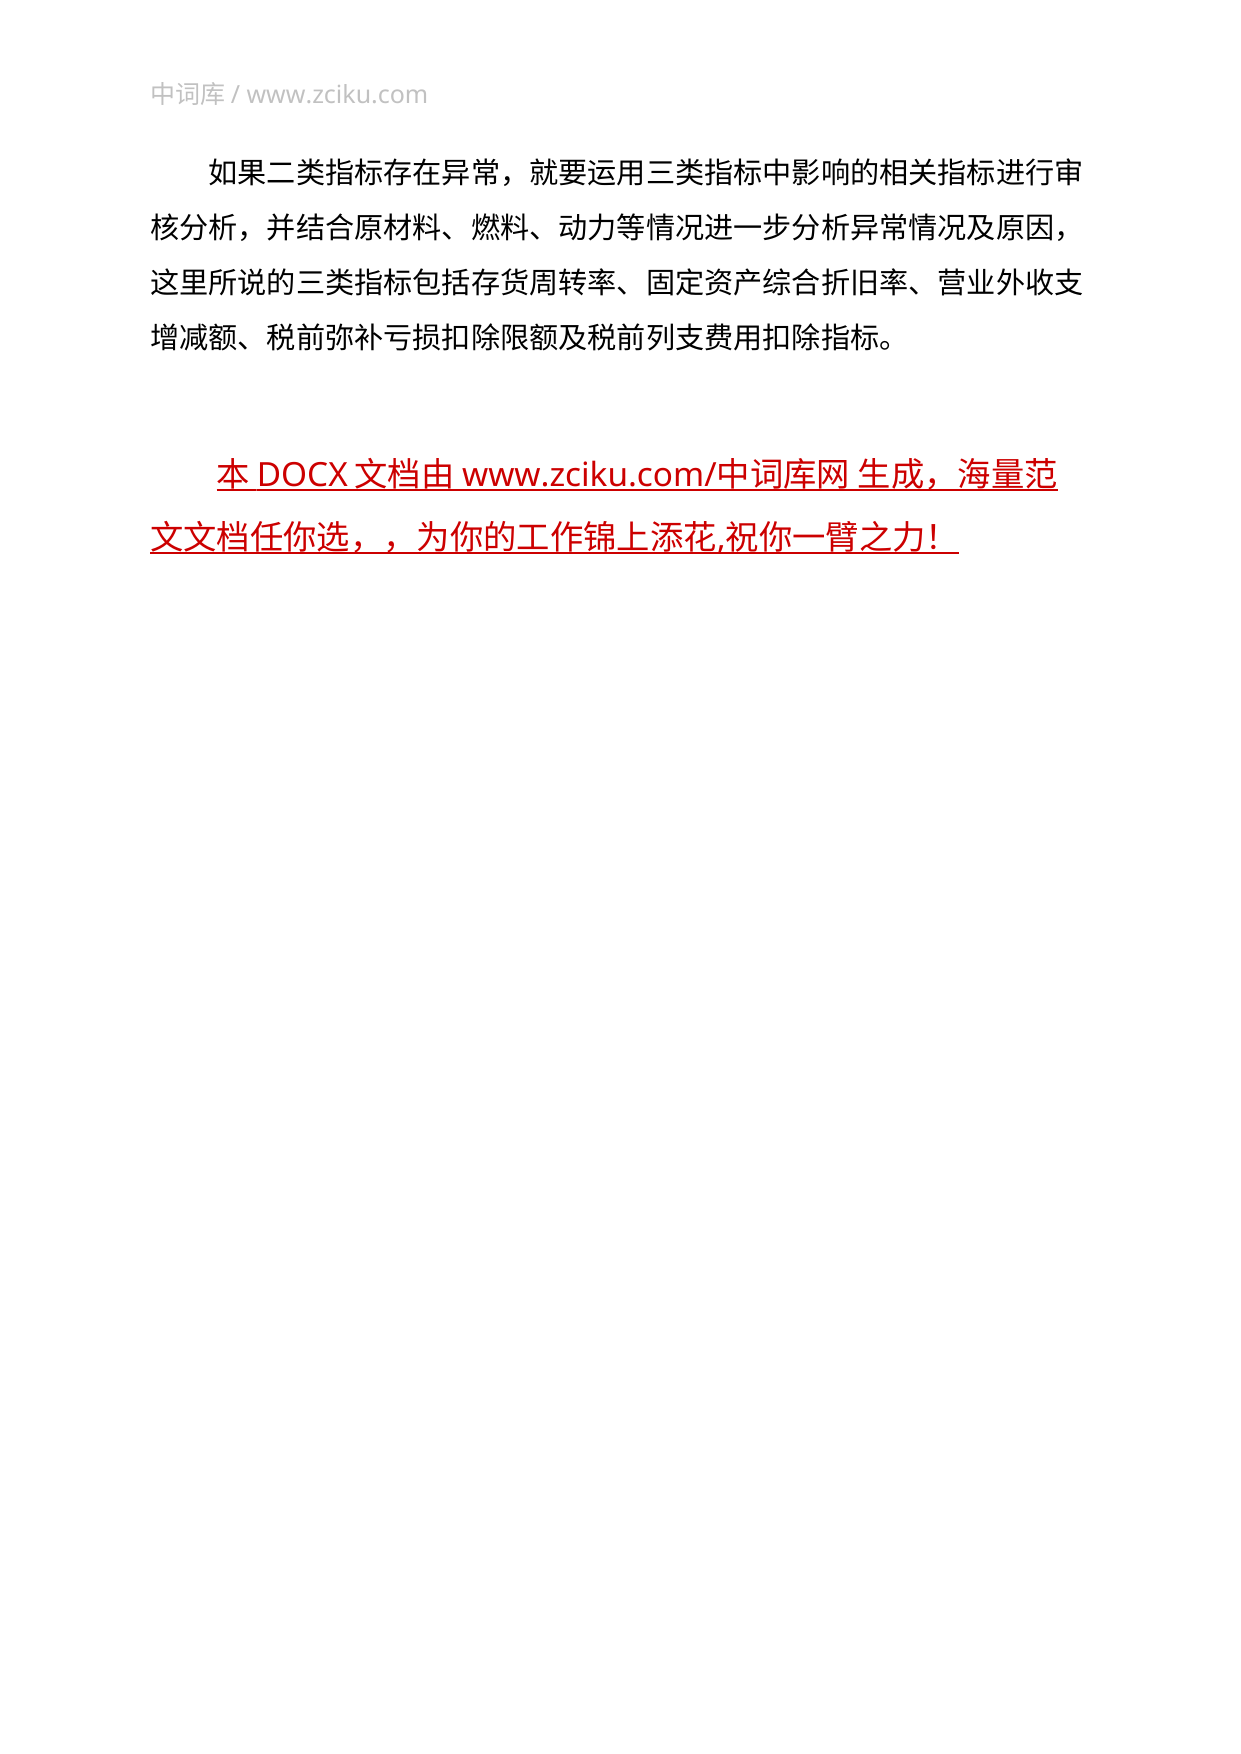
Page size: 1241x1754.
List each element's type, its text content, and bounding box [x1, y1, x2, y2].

text 如果二类指标存在异常，就要运用三类指标中影响的相关指标进行审核分析，并结合原材料、燃料、动力等情况进一步分析异常情况及原因，这里所说的三类指标包括存货周转率、固定资产综合折旧率、营业外收支增减额、税前弥补亏损扣除限额及税前列支费用扣除指标。 [150, 150, 1090, 357]
text 本DOCX文档由 www.zciku.com/中词库网 生成，海量范文文档任你选，，为你的工作锦上添花,祝你一臂之力！ [150, 448, 1090, 559]
